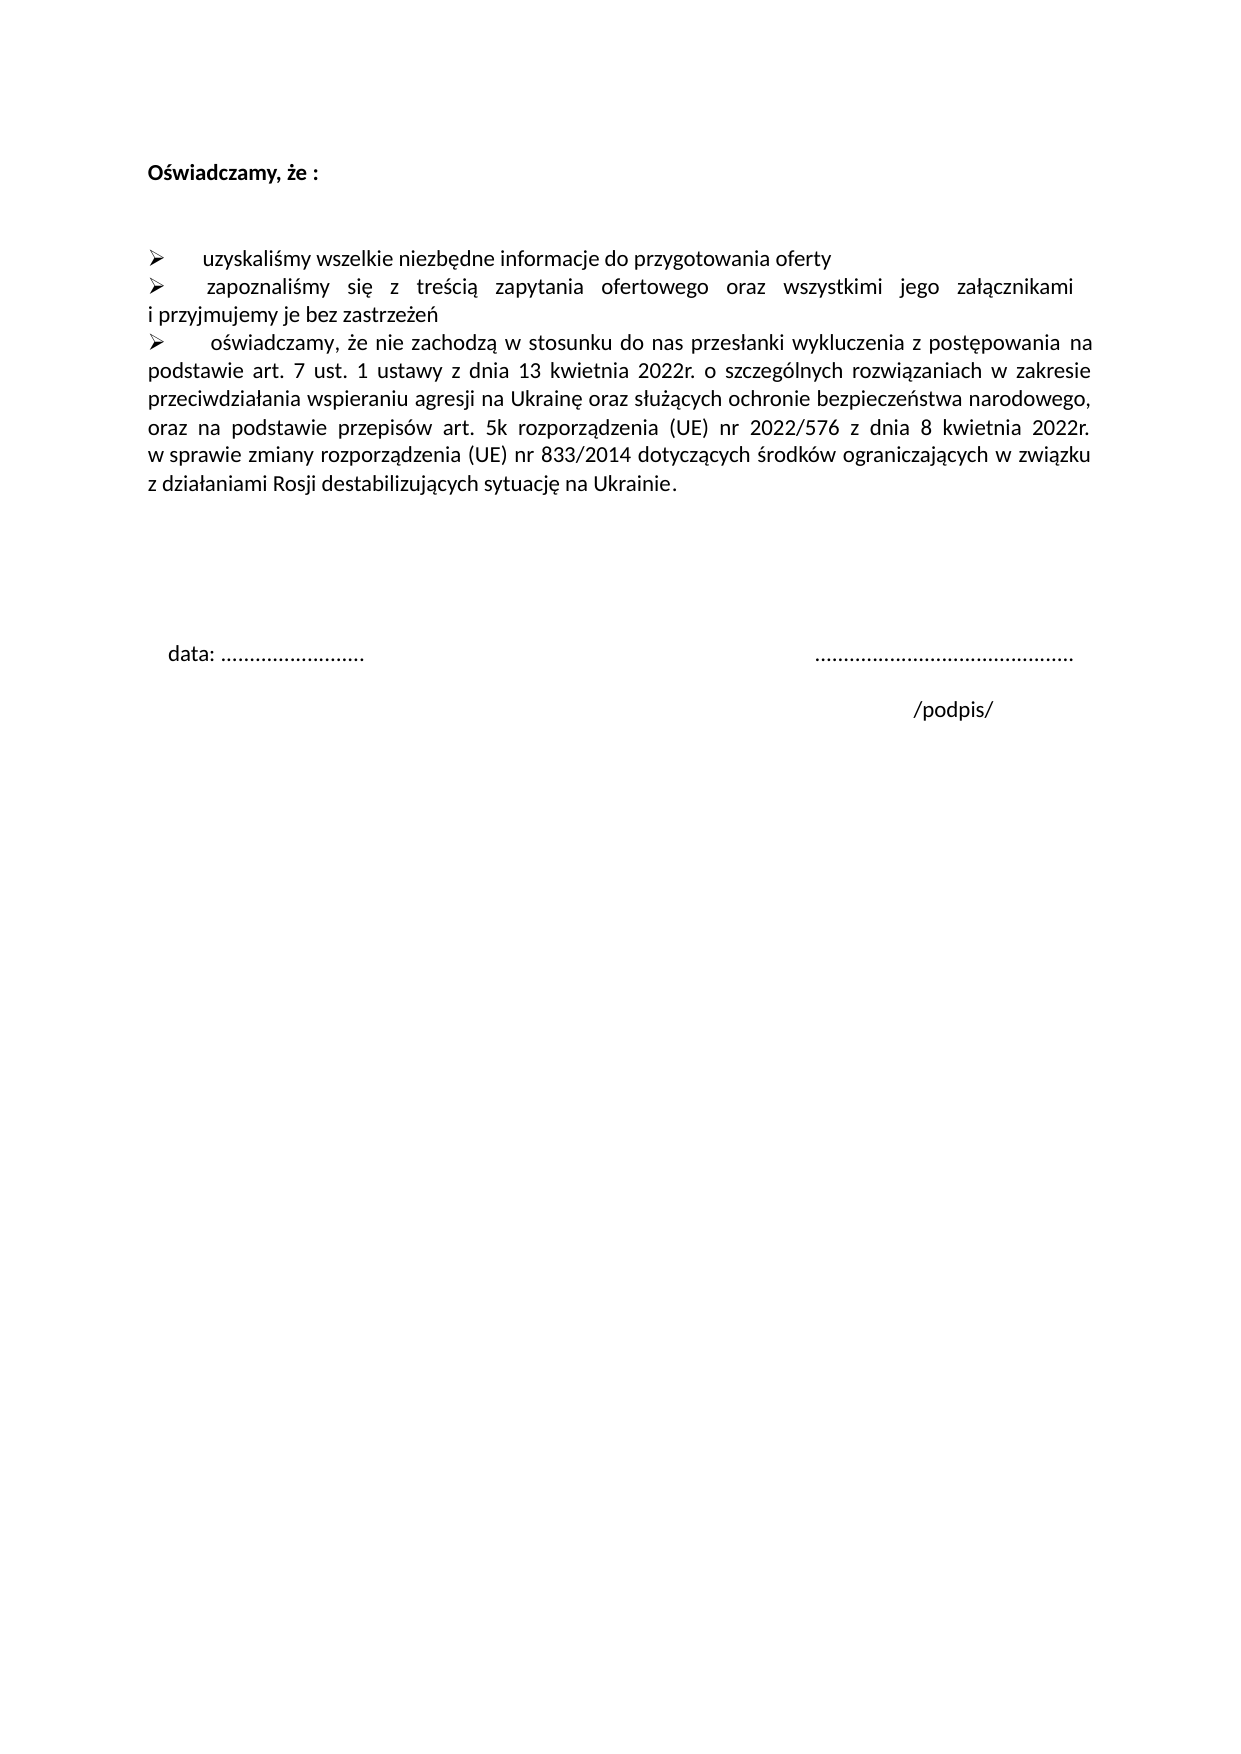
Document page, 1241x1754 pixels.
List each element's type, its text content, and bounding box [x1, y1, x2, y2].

list uzyskaliśmy wszelkie niezbędne informacje do przygotowania oferty [148, 244, 1093, 272]
list oświadczamy, że nie zachodzą w stosunku do nas przesłanki wykluczenia z postępowania na podstawie art. 7 ust. 1 ustawy z dnia 13 kwietnia 2022r. o szczególnych rozwiązaniach w zakresie przeciwdziałania wspieraniu agresji na Ukrainę oraz służących ochronie bezpieczeństwa narodowego, oraz na podstawie przepisów art. 5k rozporządzenia (UE) nr 2022/576 z dnia 8 kwietnia 2022r. w sprawie zmiany rozporządzenia (UE) nr 833/2014 dotyczących środków ograniczających w związku z działaniami Rosji destabilizujących sytuację na Ukrainie. [148, 328, 1093, 497]
text /podpis/ [888, 695, 1093, 723]
text data: ......................... ............................................. [168, 639, 1093, 667]
list zapoznaliśmy się z treścią zapytania ofertowego oraz wszystkimi jego załącznikami i przyjmujemy je bez zastrzeżeń [148, 272, 1093, 328]
text Oświadczamy, że : [148, 158, 1093, 186]
